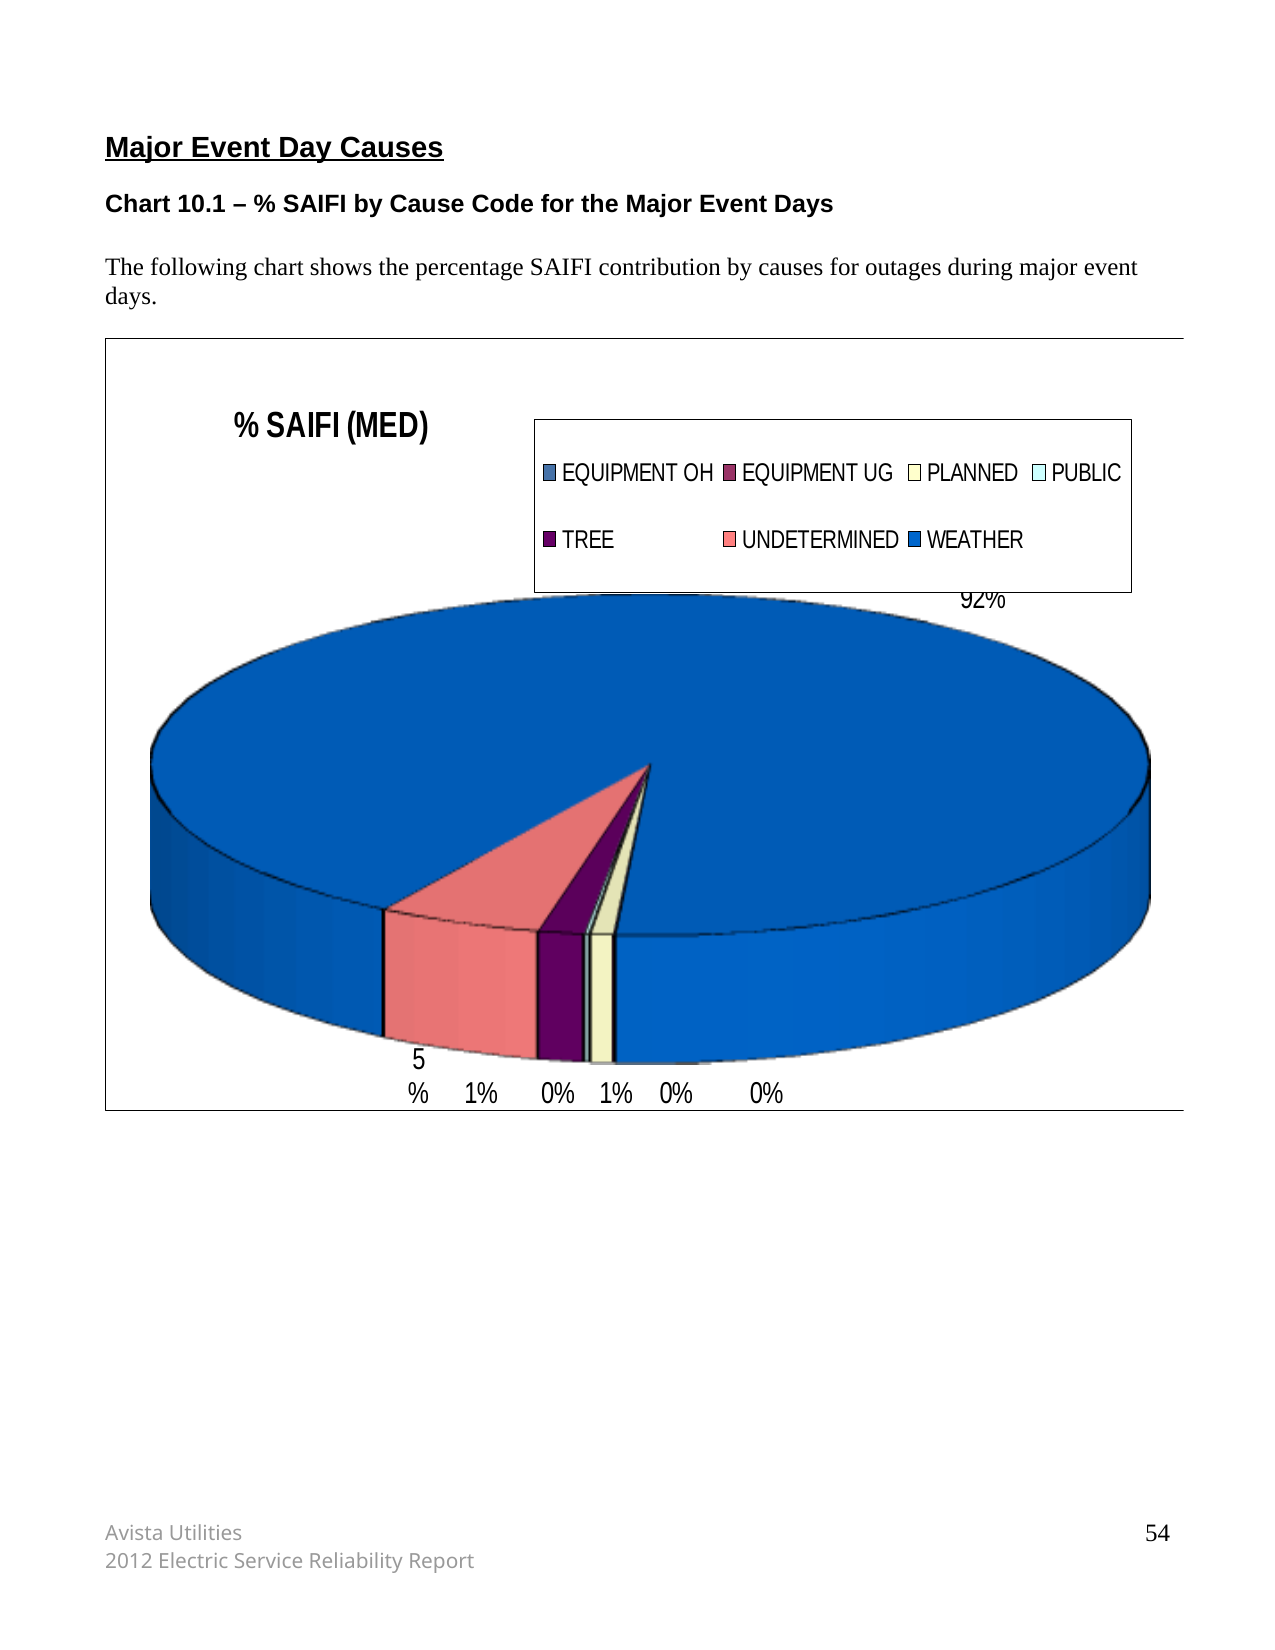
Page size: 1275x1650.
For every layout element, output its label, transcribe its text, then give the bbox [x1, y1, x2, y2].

subtitle Chart 10.1 – % SAIFI by Cause Code for the Major Event Days [105, 188, 1170, 217]
text The following chart shows the percentage SAIFI contribution by causes for outages during major event days. [105, 252, 1170, 310]
subtitle Major Event Day Causes [105, 130, 1170, 163]
